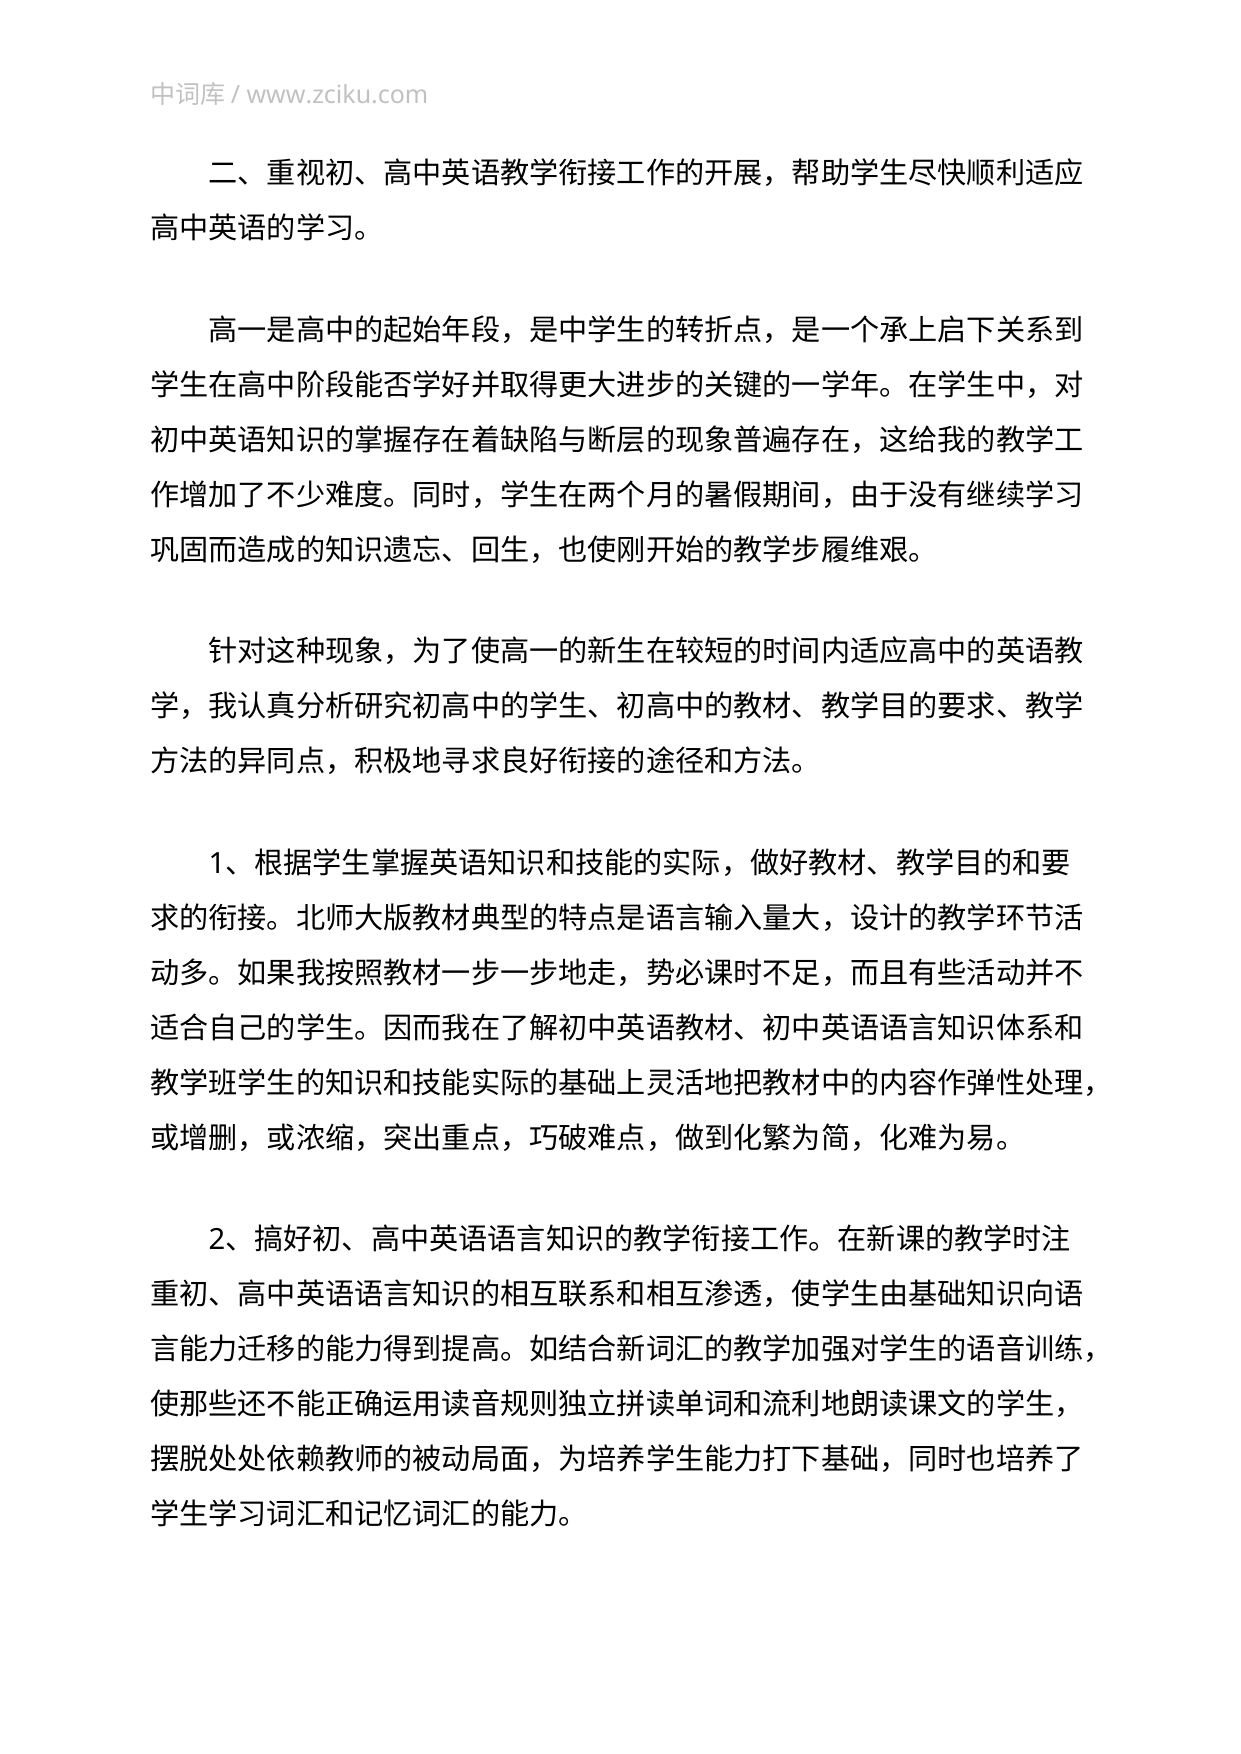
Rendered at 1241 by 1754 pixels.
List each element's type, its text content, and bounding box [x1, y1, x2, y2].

text 高一是高中的起始年段，是中学生的转折点，是一个承上启下关系到学生在高中阶段能否学好并取得更大进步的关键的一学年。在学生中，对初中英语知识的掌握存在着缺陷与断层的现象普遍存在，这给我的教学工作增加了不少难度。同时，学生在两个月的暑假期间，由于没有继续学习巩固而造成的知识遗忘、回生，也使刚开始的教学步履维艰。 [150, 307, 1090, 568]
text 二、重视初、高中英语教学衔接工作的开展，帮助学生尽快顺利适应高中英语的学习。 [150, 150, 1090, 247]
text 1、根据学生掌握英语知识和技能的实际，做好教材、教学目的和要求的衔接。北师大版教材典型的特点是语言输入量大，设计的教学环节活动多。如果我按照教材一步一步地走，势必课时不足，而且有些活动并不适合自己的学生。因而我在了解初中英语教材、初中英语语言知识体系和教学班学生的知识和技能实际的基础上灵活地把教材中的内容作弹性处理，或增删，或浓缩，突出重点，巧破难点，做到化繁为简，化难为易。 [150, 839, 1090, 1156]
text 针对这种现象，为了使高一的新生在较短的时间内适应高中的英语教学，我认真分析研究初高中的学生、初高中的教材、教学目的要求、教学方法的异同点，积极地寻求良好衔接的途径和方法。 [150, 628, 1090, 780]
text 2、搞好初、高中英语语言知识的教学衔接工作。在新课的教学时注重初、高中英语语言知识的相互联系和相互渗透，使学生由基础知识向语言能力迁移的能力得到提高。如结合新词汇的教学加强对学生的语音训练，使那些还不能正确运用读音规则独立拼读单词和流利地朗读课文的学生，摆脱处处依赖教师的被动局面，为培养学生能力打下基础，同时也培养了学生学习词汇和记忆词汇的能力。 [150, 1216, 1090, 1533]
